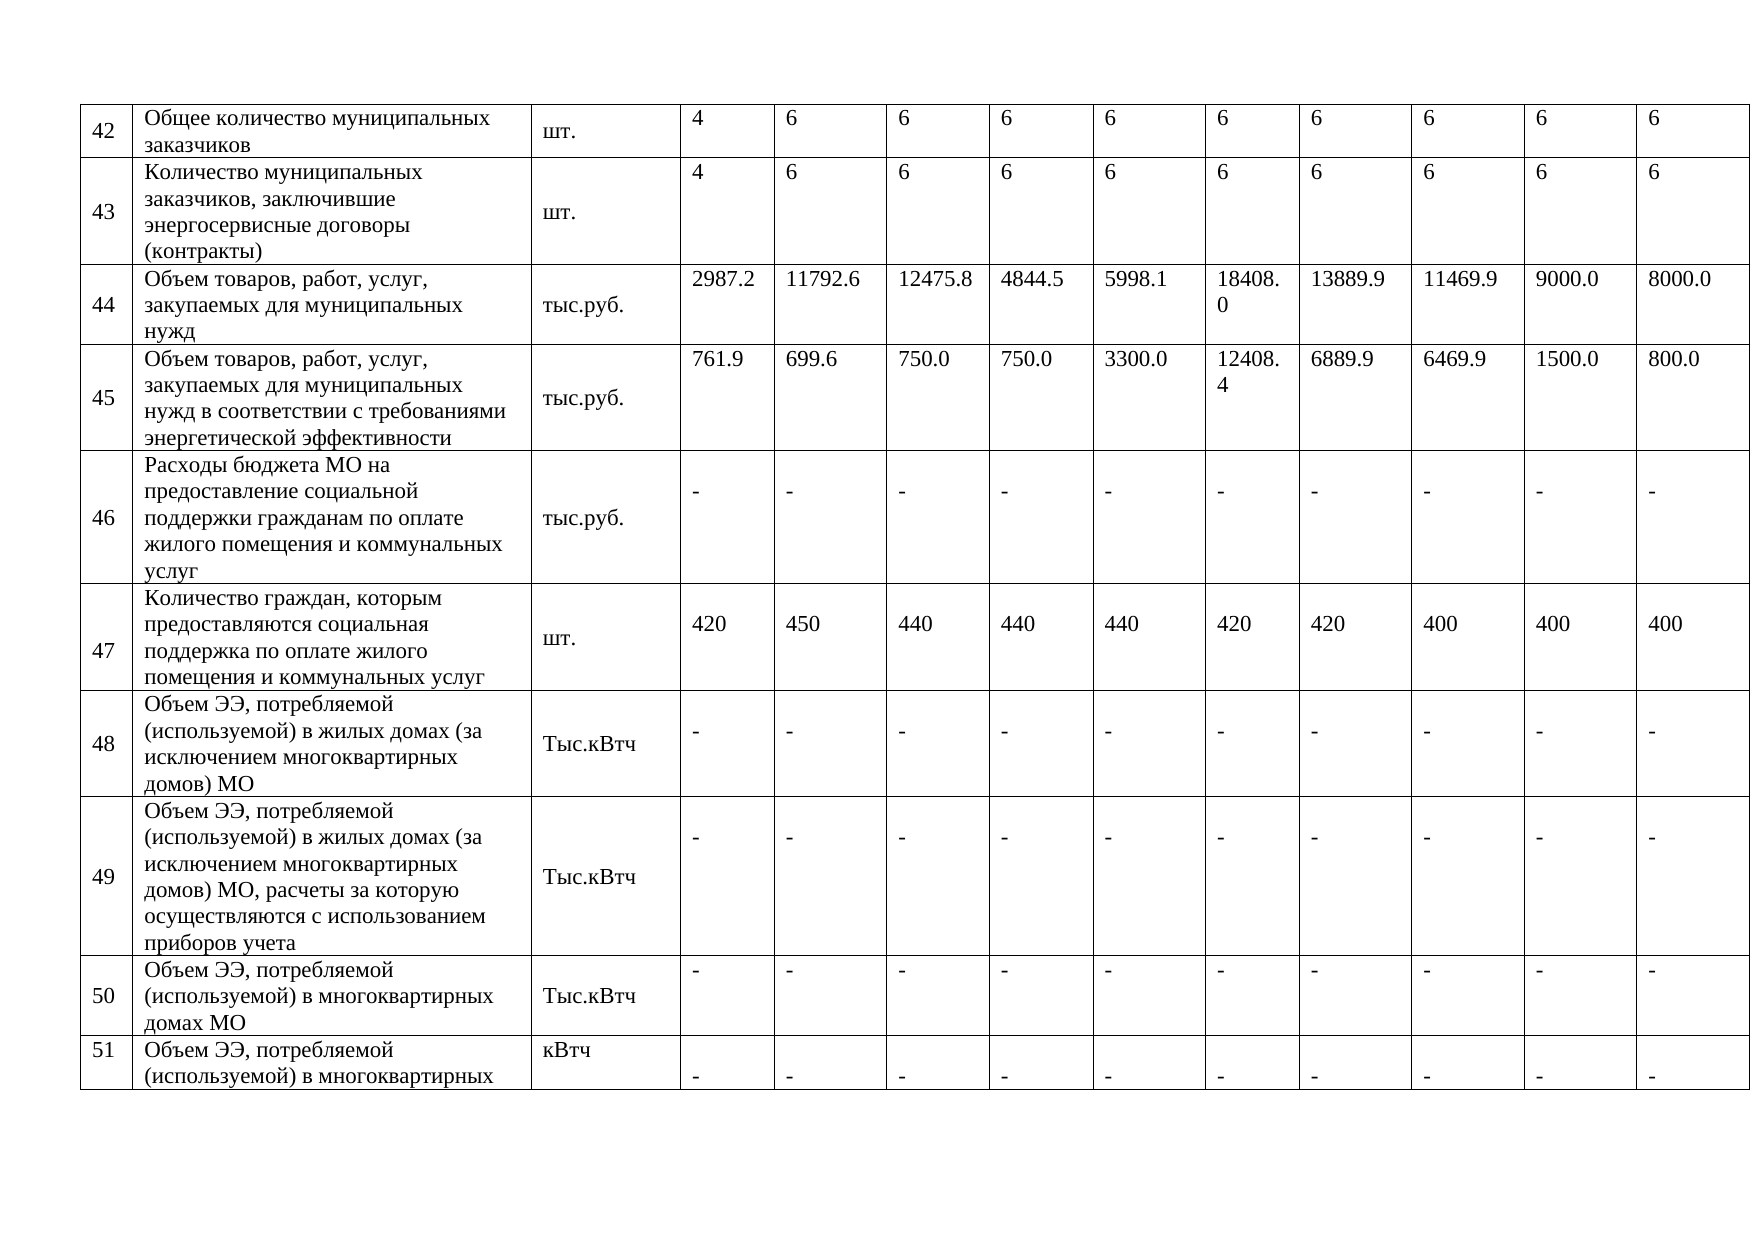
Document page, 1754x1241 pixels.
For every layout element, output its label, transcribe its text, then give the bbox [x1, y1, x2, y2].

table_cell 51 [81, 1036, 132, 1089]
table_cell - [1094, 797, 1205, 955]
table_cell - [1206, 1036, 1299, 1089]
table_cell 46 [81, 451, 132, 583]
table_cell - [681, 1036, 774, 1089]
table_cell - [990, 691, 1093, 796]
table_cell - [887, 956, 989, 1035]
table_cell - [887, 1036, 989, 1089]
table_cell 6 [1094, 105, 1205, 157]
table_cell - [1300, 691, 1411, 796]
table_cell - [775, 691, 886, 796]
table_cell - [1206, 691, 1299, 796]
table_cell - [681, 956, 774, 1035]
table_cell Объем ЭЭ, потребляемой (используемой) в многоквартирных домах МО [133, 956, 531, 1035]
table_cell тыс.руб. [532, 265, 680, 344]
table_cell Объем ЭЭ, потребляемой (используемой) в жилых домах (за исключением многоквартирных домов) МО, расчеты за которую осуществляются с использованием приборов учета [133, 797, 531, 955]
table_cell 50 [81, 956, 132, 1035]
table_cell Объем ЭЭ, потребляемой (используемой) в жилых домах (за исключением многоквартирных домов) МО [133, 691, 531, 796]
table_cell 47 [81, 584, 132, 689]
table_cell 3300.0 [1094, 345, 1205, 450]
table_cell 420 [681, 584, 774, 689]
table_cell - [1525, 691, 1636, 796]
table_cell - [1525, 956, 1636, 1035]
table_cell - [1637, 956, 1749, 1035]
table_cell - [1412, 691, 1524, 796]
table_cell 11792.6 [775, 265, 886, 344]
table_cell 6 [775, 105, 886, 157]
table_cell 6 [1300, 105, 1411, 157]
table_cell 13889.9 [1300, 265, 1411, 344]
table_cell 12475.8 [887, 265, 989, 344]
table_cell - [1094, 691, 1205, 796]
table_cell 6 [1525, 105, 1636, 157]
table_cell 11469.9 [1412, 265, 1524, 344]
table_cell 5998.1 [1094, 265, 1205, 344]
table_cell 761.9 [681, 345, 774, 450]
table_cell 400 [1412, 584, 1524, 689]
table_cell - [1206, 451, 1299, 583]
table_cell - [681, 797, 774, 955]
table_cell - [681, 691, 774, 796]
table_cell 440 [990, 584, 1093, 689]
table_cell - [1412, 797, 1524, 955]
table_cell 6 [1206, 158, 1299, 264]
table_cell - [1525, 797, 1636, 955]
table_cell - [681, 451, 774, 583]
table_cell шт. [532, 158, 680, 264]
table_cell - [887, 797, 989, 955]
table_cell - [1094, 1036, 1205, 1089]
table_cell Количество граждан, которым предоставляются социальная поддержка по оплате жилого помещения и коммунальных услуг [133, 584, 531, 689]
table_cell - [990, 451, 1093, 583]
table_cell - [1206, 797, 1299, 955]
table_cell - [775, 797, 886, 955]
table_cell 4 [681, 105, 774, 157]
table_cell 6 [775, 158, 886, 264]
table_cell 4844.5 [990, 265, 1093, 344]
table_cell - [1206, 956, 1299, 1035]
table_cell 6 [990, 105, 1093, 157]
table_cell кВтч [532, 1036, 680, 1089]
table_cell - [775, 956, 886, 1035]
table_cell 43 [81, 158, 132, 264]
table_cell 4 [681, 158, 774, 264]
table_cell 6 [1637, 158, 1749, 264]
table_cell 48 [81, 691, 132, 796]
table_cell 6469.9 [1412, 345, 1524, 450]
table_cell - [990, 797, 1093, 955]
table_cell - [1300, 451, 1411, 583]
table_cell Тыс.кВтч [532, 691, 680, 796]
table_cell - [1412, 1036, 1524, 1089]
table_cell - [1525, 1036, 1636, 1089]
table_cell 2987.2 [681, 265, 774, 344]
table_cell 750.0 [887, 345, 989, 450]
table_cell 8000.0 [1637, 265, 1749, 344]
table_cell 400 [1525, 584, 1636, 689]
table_cell 6 [1525, 158, 1636, 264]
table_cell 6 [1094, 158, 1205, 264]
table_cell 6 [1412, 105, 1524, 157]
table_cell - [1300, 797, 1411, 955]
table_cell Объем товаров, работ, услуг, закупаемых для муниципальных нужд [133, 265, 531, 344]
table_cell - [1637, 797, 1749, 955]
table_cell - [990, 1036, 1093, 1089]
table_cell шт. [532, 584, 680, 689]
table_cell 1500.0 [1525, 345, 1636, 450]
table_cell 6 [887, 105, 989, 157]
table_cell 12408.4 [1206, 345, 1299, 450]
table_cell 6889.9 [1300, 345, 1411, 450]
table_cell Тыс.кВтч [532, 956, 680, 1035]
table_cell тыс.руб. [532, 451, 680, 583]
table_cell Тыс.кВтч [532, 797, 680, 955]
table_cell 400 [1637, 584, 1749, 689]
table_cell Количество муниципальных заказчиков, заключившие энергосервисные договоры (контракты) [133, 158, 531, 264]
table_cell 45 [81, 345, 132, 450]
table_cell 6 [990, 158, 1093, 264]
table_cell - [1637, 691, 1749, 796]
table_cell 699.6 [775, 345, 886, 450]
table_cell 6 [1412, 158, 1524, 264]
table_cell тыс.руб. [532, 345, 680, 450]
table_cell Общее количество муниципальных заказчиков [133, 105, 531, 157]
table_cell 440 [887, 584, 989, 689]
table_cell 420 [1206, 584, 1299, 689]
table_cell 6 [1300, 158, 1411, 264]
table_cell 44 [81, 265, 132, 344]
table_cell 18408.0 [1206, 265, 1299, 344]
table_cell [133, 1036, 531, 1089]
table_cell 450 [775, 584, 886, 689]
table_cell Объем товаров, работ, услуг, закупаемых для муниципальных нужд в соответствии с требованиями энергетической эффективности [133, 345, 531, 450]
table_cell - [1412, 451, 1524, 583]
table_cell - [990, 956, 1093, 1035]
table_cell 420 [1300, 584, 1411, 689]
table_cell 440 [1094, 584, 1205, 689]
table_cell 42 [81, 105, 132, 157]
table_cell - [1637, 1036, 1749, 1089]
table_cell 750.0 [990, 345, 1093, 450]
table_cell - [1094, 956, 1205, 1035]
table_cell - [887, 451, 989, 583]
table_cell - [1637, 451, 1749, 583]
table_cell - [1412, 956, 1524, 1035]
table_cell - [887, 691, 989, 796]
table_cell 800.0 [1637, 345, 1749, 450]
table_cell - [1300, 1036, 1411, 1089]
table_cell шт. [532, 105, 680, 157]
table_cell 6 [1206, 105, 1299, 157]
table_cell 6 [1637, 105, 1749, 157]
table_cell 6 [887, 158, 989, 264]
table_cell - [1525, 451, 1636, 583]
table_cell - [775, 1036, 886, 1089]
table_cell - [1094, 451, 1205, 583]
table_cell Расходы бюджета МО на предоставление социальной поддержки гражданам по оплате жилого помещения и коммунальных услуг [133, 451, 531, 583]
table_cell 49 [81, 797, 132, 955]
table_cell - [775, 451, 886, 583]
table_cell - [1300, 956, 1411, 1035]
table_cell 9000.0 [1525, 265, 1636, 344]
